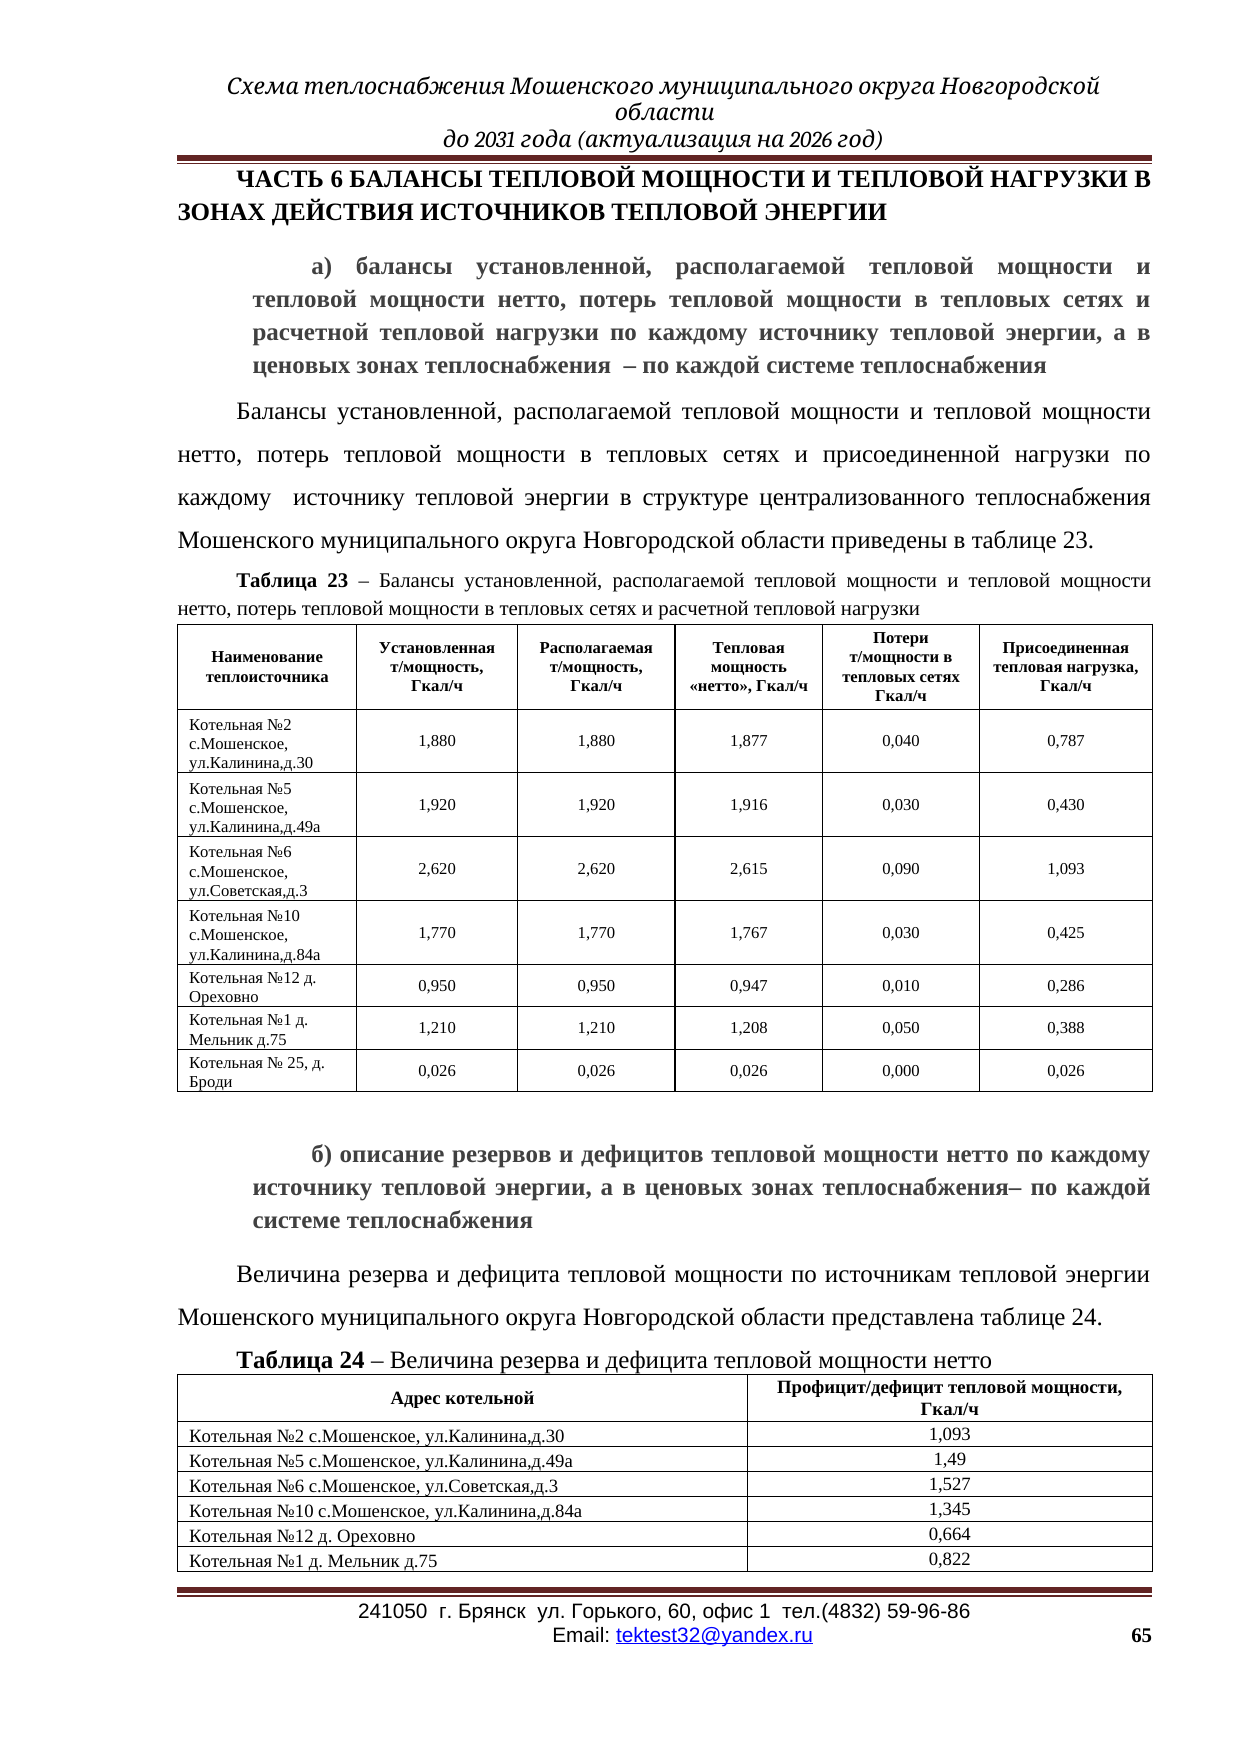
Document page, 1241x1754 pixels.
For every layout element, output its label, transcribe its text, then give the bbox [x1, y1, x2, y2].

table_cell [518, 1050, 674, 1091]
subtitle ЧАСТЬ 6 БАЛАНСЫ ТЕПЛОВОЙ МОЩНОСТИ И ТЕПЛОВОЙ НАГРУЗКИ В ЗОНАХ ДЕЙСТВИЯ ИСТОЧНИКОВ ТЕПЛОВОЙ ЭНЕРГИИ [177, 164, 1152, 226]
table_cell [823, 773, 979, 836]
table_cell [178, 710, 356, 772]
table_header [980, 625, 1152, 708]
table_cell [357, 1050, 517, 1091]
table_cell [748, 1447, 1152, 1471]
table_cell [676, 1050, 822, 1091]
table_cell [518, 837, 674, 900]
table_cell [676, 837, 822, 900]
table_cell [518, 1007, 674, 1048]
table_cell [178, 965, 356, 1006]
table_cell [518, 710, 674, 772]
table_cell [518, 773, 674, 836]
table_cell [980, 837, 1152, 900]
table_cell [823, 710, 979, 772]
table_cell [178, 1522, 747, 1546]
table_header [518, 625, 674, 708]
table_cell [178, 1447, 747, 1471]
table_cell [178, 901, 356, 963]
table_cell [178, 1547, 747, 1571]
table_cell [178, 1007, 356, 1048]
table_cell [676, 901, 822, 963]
list Величина резерва и дефицита тепловой мощности по источникам тепловой энергии Мошенского муниципального округа Новгородской области представлена таблице 24. [177, 1259, 1152, 1331]
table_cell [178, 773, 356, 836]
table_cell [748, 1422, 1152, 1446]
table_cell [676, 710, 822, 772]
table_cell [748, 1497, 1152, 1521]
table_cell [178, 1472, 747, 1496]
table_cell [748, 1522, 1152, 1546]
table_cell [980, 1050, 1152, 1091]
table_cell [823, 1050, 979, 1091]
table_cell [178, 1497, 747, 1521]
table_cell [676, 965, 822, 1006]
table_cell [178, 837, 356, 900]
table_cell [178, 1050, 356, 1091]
list Таблица 23 – Балансы установленной, располагаемой тепловой мощности и тепловой мощности нетто, потерь тепловой мощности в тепловых сетях и расчетной тепловой нагрузки [177, 568, 1152, 620]
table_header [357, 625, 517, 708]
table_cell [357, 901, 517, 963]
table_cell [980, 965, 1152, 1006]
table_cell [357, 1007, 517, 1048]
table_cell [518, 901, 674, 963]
list Балансы установленной, располагаемой тепловой мощности и тепловой мощности нетто, потерь тепловой мощности в тепловых сетях и присоединенной нагрузки по каждому источнику тепловой энергии в структуре централизованного теплоснабжения Мошенского муниципального округа Новгородской области приведены в таблице 23. [177, 396, 1152, 554]
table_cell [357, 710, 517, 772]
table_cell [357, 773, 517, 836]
subtitle а) балансы установленной, располагаемой тепловой мощности и тепловой мощности нетто, потерь тепловой мощности в тепловых сетях и расчетной тепловой нагрузки по каждому источнику тепловой энергии, а в ценовых зонах теплоснабжения – по каждой системе теплоснабжения [252, 251, 1152, 379]
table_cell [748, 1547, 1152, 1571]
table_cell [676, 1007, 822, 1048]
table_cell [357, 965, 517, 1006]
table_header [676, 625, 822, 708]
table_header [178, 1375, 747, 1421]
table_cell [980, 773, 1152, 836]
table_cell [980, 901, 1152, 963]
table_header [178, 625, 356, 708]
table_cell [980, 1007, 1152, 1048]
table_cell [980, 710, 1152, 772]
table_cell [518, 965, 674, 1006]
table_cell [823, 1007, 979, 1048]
list Таблица 24 – Величина резерва и дефицита тепловой мощности нетто [177, 1345, 1152, 1374]
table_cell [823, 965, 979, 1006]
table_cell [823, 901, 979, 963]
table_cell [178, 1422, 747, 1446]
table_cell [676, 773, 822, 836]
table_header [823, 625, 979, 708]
subtitle б) описание резервов и дефицитов тепловой мощности нетто по каждому источнику тепловой энергии, а в ценовых зонах теплоснабжения– по каждой системе теплоснабжения [252, 1139, 1152, 1233]
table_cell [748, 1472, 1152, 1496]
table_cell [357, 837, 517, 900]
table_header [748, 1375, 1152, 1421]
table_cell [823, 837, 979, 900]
